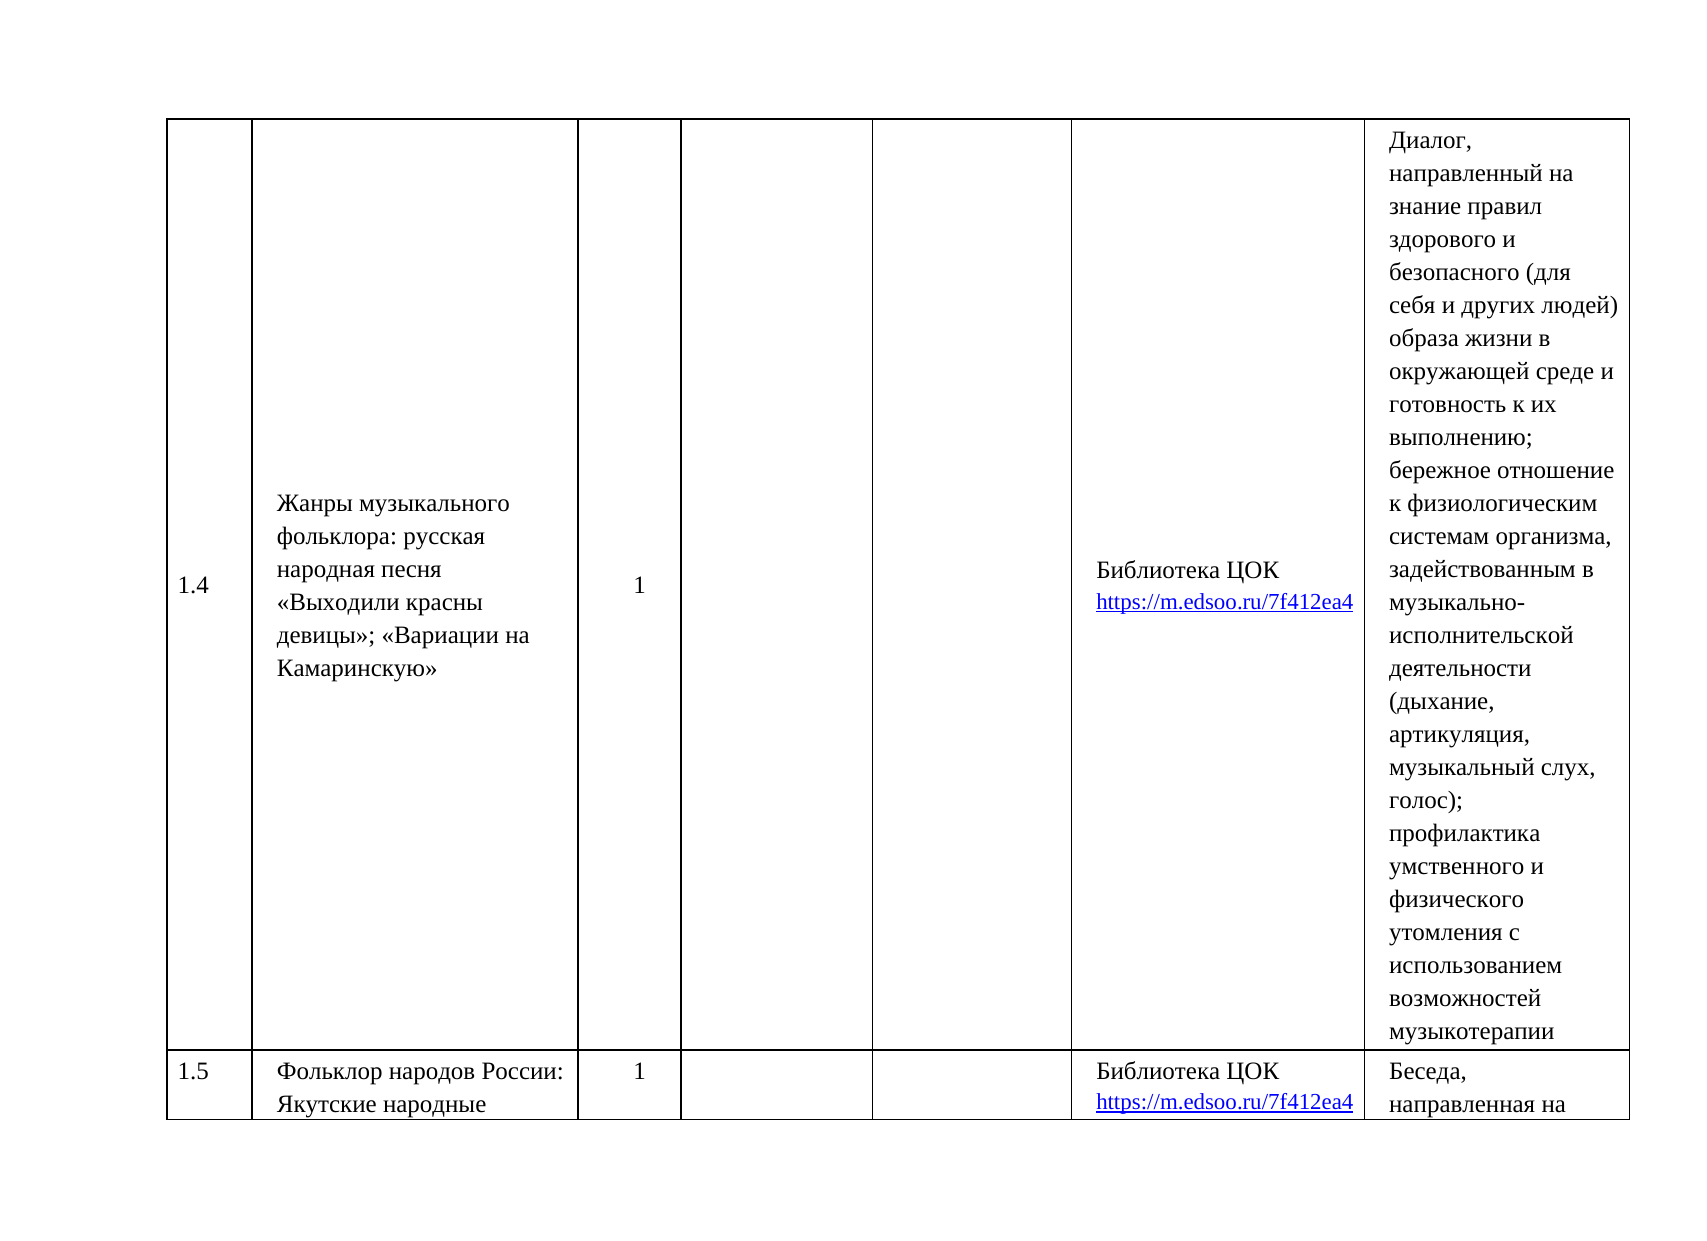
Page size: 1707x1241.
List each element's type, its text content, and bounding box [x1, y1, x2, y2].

table_cell 1 [579, 1051, 680, 1119]
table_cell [1072, 1051, 1364, 1119]
table_cell 1 [579, 120, 680, 1049]
table_cell [682, 120, 872, 1049]
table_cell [1365, 1051, 1629, 1119]
table_cell 1.4 [168, 120, 251, 1049]
table_cell [873, 120, 1071, 1049]
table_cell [1072, 120, 1364, 1049]
table_cell Диалог, направленный на знание правил здорового и безопасного (для себя и других людей) образа жизни в окружающей среде и готовность к их выполнению; бережное отношение к физиологическим системам организма, задействованным в музыкально-исполнительской деятельности (дыхание, артикуляция, музыкальный слух, голос); профилактика умственного и физического утомления с использованием возможностей музыкотерапии [1365, 120, 1629, 1049]
table_cell [873, 1051, 1071, 1119]
table_cell Жанры музыкального фольклора: русская народная песня «Выходили красны девицы»; «Вариации на Камаринскую» [253, 120, 577, 1049]
table_cell [682, 1051, 872, 1119]
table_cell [253, 1051, 577, 1119]
table_cell 1.5 [168, 1051, 251, 1119]
